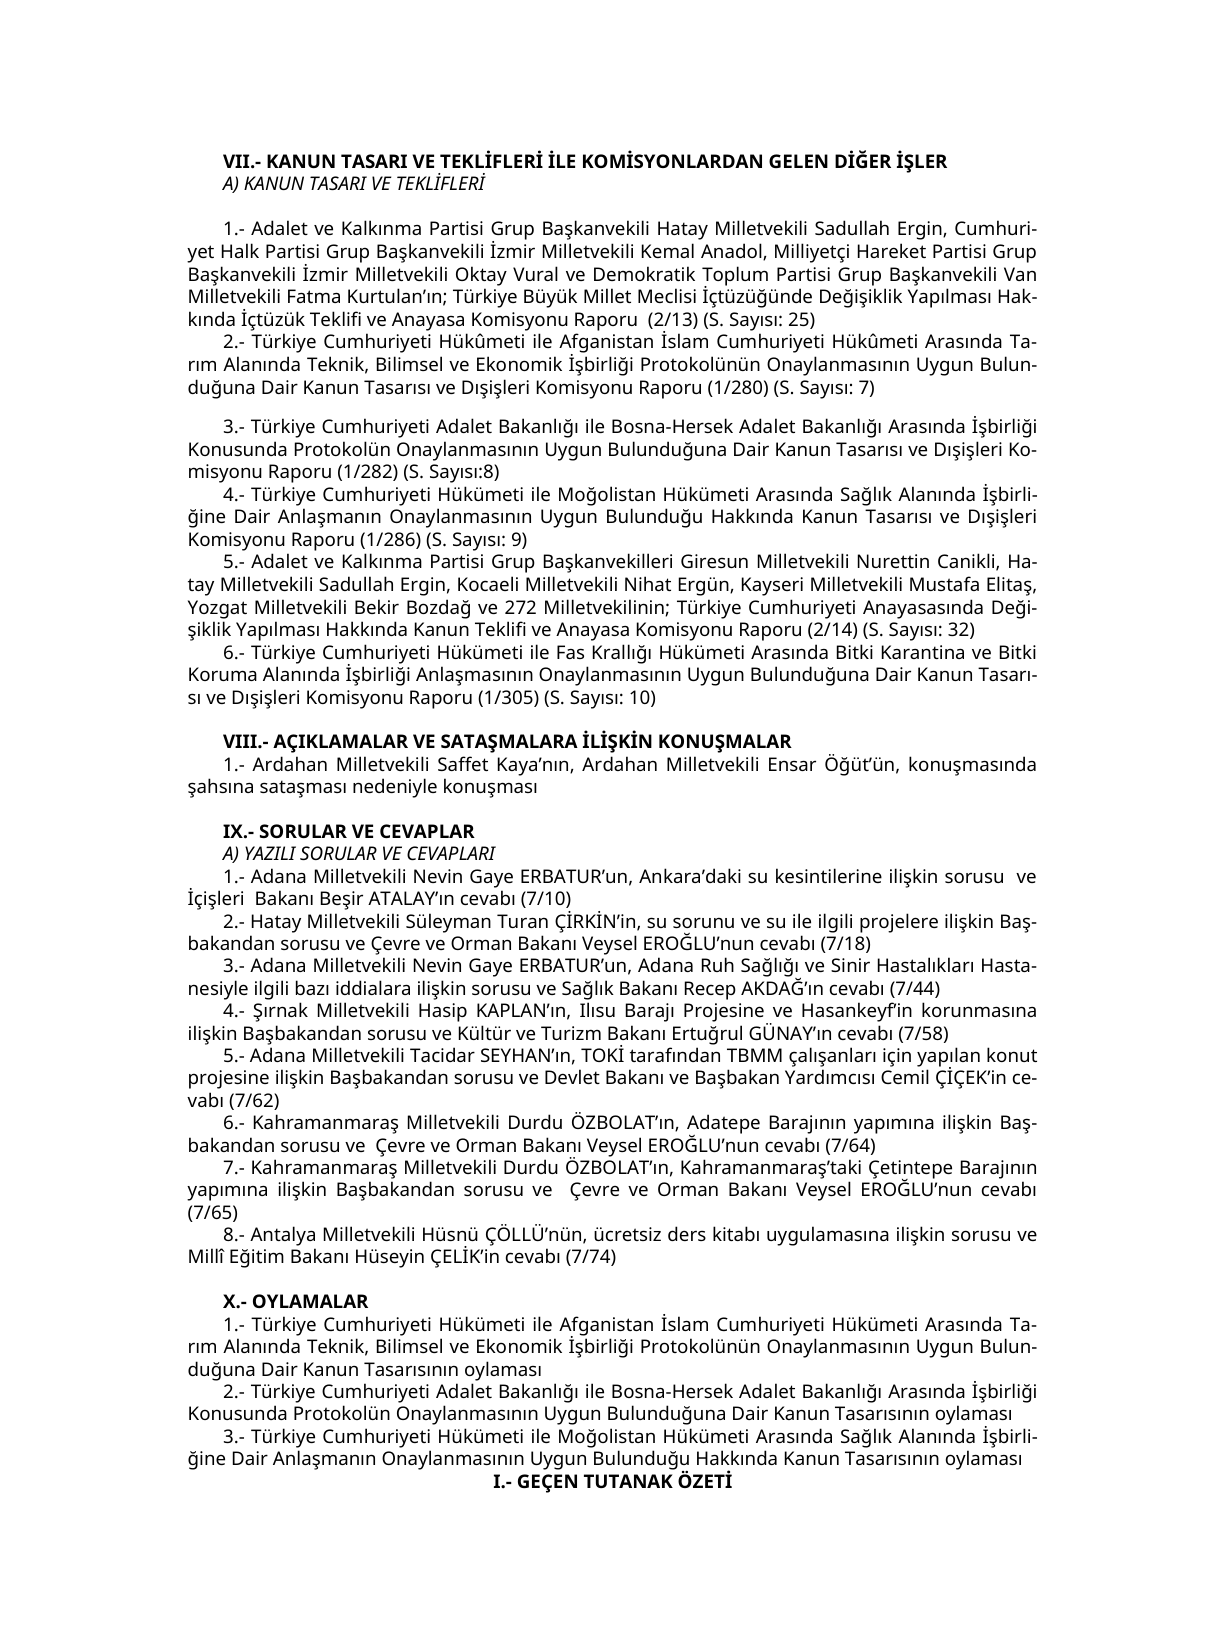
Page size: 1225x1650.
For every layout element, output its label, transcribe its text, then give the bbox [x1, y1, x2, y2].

text 2.- Tür­ki­ye Cum­hu­ri­ye­ti Ada­let Ba­kan­lı­ğı ile Bosna-Hersek Ada­let Ba­kan­lı­ğı Ara­sın­da İş­bir­li­ği Ko­nu­sun­da Pro­to­ko­lün Onay­lan­ma­sı­nın Uy­gun Bu­lun­du­ğu­na Da­ir Ka­nun Ta­sa­rı­sı­nın oy­la­ma­sı [187, 1380, 1037, 1425]
text 6.- Kah­ra­man­ma­raş Mil­let­ve­ki­li Dur­du Öz­bo­la­t’­ın, Ada­te­pe Ba­ra­jı­nın ya­pı­mı­na iliş­kin Baş­ba­kan­dan so­ru­su ve Çev­re ve Or­man Ba­ka­nı Vey­sel Eroğ­lu­’nun ce­va­bı (7/64) [187, 1112, 1037, 1156]
text 4.- Tür­ki­ye Cum­hu­ri­ye­ti Hü­kü­me­ti ile Mo­ğo­lis­tan Hü­kü­me­ti Ara­sın­da Sağ­lık Ala­nın­da İş­bir­li­ği­ne Da­ir An­laş­ma­nın Onay­lan­ma­sı­nın Uy­gun Bu­lun­du­ğu Hak­kın­da Ka­nun Ta­sa­rı­sı ve Dı­şiş­le­ri Ko­mis­yo­nu Ra­po­ru (1/286) (S. Sa­yı­sı: 9) [187, 483, 1037, 551]
text 8.- An­tal­ya Mil­let­ve­ki­li Hüs­nü Çöl­lü­’nün, üc­ret­siz ders ki­ta­bı uy­gu­la­ma­sı­na iliş­kin so­ru­su ve Mil­lî Eği­tim Ba­ka­nı Hü­se­yin Çe­li­k’­in ce­va­bı (7/74) [187, 1224, 1037, 1268]
text VI­I.- KA­NUN TA­SA­RI VE TEK­LİF­LE­Rİ İLE KO­MİS­YON­LAR­DAN GE­LEN Dİ­ĞER İŞ­LER [187, 150, 1037, 173]
text A) Ka­nun Ta­sa­rı ve Tek­lif­le­ri [187, 173, 1037, 195]
text 3.- Tür­ki­ye Cum­hu­ri­ye­ti Hü­kü­me­ti ile Mo­ğo­lis­tan Hü­kü­me­ti Ara­sın­da Sağ­lık Ala­nın­da İş­bir­li­ği­ne Da­ir An­laş­ma­nın Onay­lan­ma­sı­nın Uy­gun Bu­lun­du­ğu Hak­kın­da Ka­nun Ta­sa­rı­sı­nın oy­la­ma­sı [187, 1425, 1037, 1470]
text 1.- Ar­da­han Mil­let­ve­ki­li Saf­fet Ka­ya­’nın, Ar­da­han Mil­let­ve­ki­li En­sar Öğü­t’­ün, ko­nuş­ma­sın­da şah­sı­na sa­taş­ma­sı ne­de­niy­le ko­nuş­ma­sı [187, 753, 1037, 798]
text 1.- Ada­let ve Kal­kın­ma Par­ti­si Grup Baş­kan­ve­ki­li Ha­tay Mil­let­ve­ki­li Sa­dul­lah Er­gin, Cum­hu­ri­yet Halk Par­ti­si Grup Baş­kan­ve­ki­li İz­mir Mil­let­ve­ki­li Ke­mal Ana­dol, Mil­li­yet­çi Ha­re­ket Par­ti­si Grup Baş­kan­ve­ki­li İz­mir Mil­let­ve­ki­li Ok­tay Vu­ral ve De­mok­ra­tik Top­lum Par­ti­si Grup Baş­kan­ve­ki­li Van Mil­let­ve­ki­li Fat­ma Kur­tu­la­n’­ın; Tür­ki­ye Bü­yük Mil­let Mec­li­si İç­tü­zü­ğün­de De­ği­şik­lik Ya­pıl­ma­sı Hak­kın­da İç­tü­zük Tek­li­fi ve Ana­ya­sa Ko­mis­yo­nu Ra­po­ru (2/13) (S. Sa­yı­sı: 25) [187, 218, 1037, 331]
text 5.- Ada­na Mil­let­ve­ki­li Ta­ci­dar Sey­ha­n’­ın, TO­Kİ ta­ra­fın­dan TBMM ça­lı­şan­la­rı için ya­pı­lan ko­nut pro­je­si­ne iliş­kin Baş­ba­kan­dan so­ru­su ve Dev­let Ba­ka­nı ve Baş­ba­kan Yar­dım­cı­sı Ce­mil Çi­çe­k’­in ce­va­bı (7/62) [187, 1044, 1037, 1112]
text 3.- Tür­ki­ye Cum­hu­ri­ye­ti Ada­let Ba­kan­lı­ğı ile Bosna-Hersek Ada­let Ba­kan­lı­ğı Ara­sın­da İş­bir­li­ği Ko­nu­sun­da Pro­to­ko­lün Onay­lan­ma­sı­nın Uy­gun Bu­lun­du­ğu­na Da­ir Ka­nun Ta­sa­rı­sı ve Dı­şiş­le­ri Ko­mis­yo­nu Ra­po­ru (1/282) (S. Sa­yı­sı:8) [187, 415, 1037, 483]
text I.- GE­ÇEN TU­TA­NAK ÖZE­Tİ [187, 1470, 1037, 1494]
text 1.- Ada­na Mil­let­ve­ki­li Ne­vin Ga­ye Er­ba­tu­r’­un, An­ka­ra­’da­ki su ke­sin­ti­le­ri­ne iliş­kin so­ru­su ve İçiş­le­ri Ba­ka­nı Be­şir Ata­la­y’­ın ce­va­bı (7/10) [187, 865, 1037, 910]
text 2.- Tür­ki­ye Cum­hu­ri­ye­ti Hü­kû­me­ti ile Af­ga­nis­tan İs­lam Cum­hu­ri­ye­ti Hü­kû­me­ti Ara­sın­da Ta­rım Ala­nın­da Tek­nik, Bi­lim­sel ve Eko­no­mik İş­bir­li­ği Pro­to­ko­lü­nün Onay­lan­ma­sı­nın Uy­gun Bu­lun­du­ğu­na Da­ir Ka­nun Ta­sa­rı­sı ve Dı­şiş­le­ri Ko­mis­yo­nu Ra­po­ru (1/280) (S. Sa­yı­sı: 7) [187, 331, 1037, 399]
text 6.- Tür­ki­ye Cum­hu­ri­ye­ti Hü­kü­me­ti ile Fas Kral­lı­ğı Hü­kü­me­ti Ara­sın­da Bit­ki Ka­ran­ti­na ve Bit­ki Ko­ru­ma Ala­nın­da İş­bir­li­ği An­laş­ma­sı­nın Onay­lan­ma­sı­nın Uy­gun Bu­lun­du­ğu­na Da­ir Ka­nun Ta­sa­rı­sı ve Dı­şiş­le­ri Ko­mis­yo­nu Ra­po­ru (1/305) (S. Sa­yı­sı: 10) [187, 641, 1037, 708]
text A) Ya­zı­lı So­ru­lar ve Ce­vap­la­rı [187, 843, 1037, 865]
text 5.- Ada­let ve Kal­kın­ma Par­ti­si Grup Baş­kan­ve­kil­le­ri Gi­re­sun Mil­let­ve­ki­li Nu­ret­tin Ca­nik­li, Ha­tay Mil­let­ve­ki­li Sa­dul­lah Er­gin, Ko­ca­eli Mil­let­ve­ki­li Ni­hat Er­gün, Kay­se­ri Mil­let­ve­ki­li Mus­ta­fa Eli­taş, Yoz­gat Mil­let­ve­ki­li Be­kir Boz­dağ ve 272 Mil­let­ve­ki­li­nin; Tür­ki­ye Cum­hu­ri­ye­ti Ana­ya­sa­sın­da De­ği­şik­lik Ya­pıl­ma­sı Hak­kın­da Ka­nun Tek­li­fi ve Ana­ya­sa Ko­mis­yo­nu Ra­po­ru (2/14) (S. Sa­yı­sı: 32) [187, 551, 1037, 641]
text 2.- Ha­tay Mil­let­ve­ki­li Sü­ley­man Tu­ran Çir­ki­n’­in, su so­ru­nu ve su ile il­gi­li pro­je­le­re iliş­kin Baş­ba­kan­dan so­ru­su ve Çev­re ve Or­man Ba­ka­nı Vey­sel Eroğ­lu­’nun ce­va­bı (7/18) [187, 910, 1037, 955]
text IX.- SO­RU­LAR VE CE­VAP­LAR [187, 821, 1037, 843]
text X.- OY­LA­MA­LAR [187, 1291, 1037, 1313]
text VI­II.- AÇIK­LA­MA­LAR VE SA­TAŞ­MA­LA­RA İLİŞ­KİN KO­NUŞ­MA­LAR [187, 731, 1037, 753]
text 7.- Kah­ra­man­ma­raş Mil­let­ve­ki­li Dur­du Öz­bo­la­t’­ın, Kah­ra­man­ma­ra­ş’ta­ki Çe­tin­te­pe Ba­ra­jı­nın ya­pı­mı­na iliş­kin Baş­ba­kan­dan so­ru­su ve Çev­re ve Or­man Ba­ka­nı Vey­sel Eroğ­lu­’nun ce­va­bı (7/65) [187, 1156, 1037, 1224]
text 4.- Şır­nak Mil­let­ve­ki­li Ha­sip Kap­la­n’­ın, Ilı­su Ba­ra­jı Pro­je­si­ne ve Ha­san­key­f’­in ko­run­ma­sı­na iliş­kin Baş­ba­kan­dan so­ru­su ve Kül­tür ve Tu­rizm Ba­ka­nı Er­tuğ­rul Gü­na­y’­ın ce­va­bı (7/58) [187, 1000, 1037, 1044]
text 3.- Ada­na Mil­let­ve­ki­li Ne­vin Ga­ye Er­ba­tu­r’­un, Ada­na Ruh Sağ­lı­ğı ve Si­nir Has­ta­lık­la­rı Has­ta­ne­siy­le il­gi­li ba­zı id­di­ala­ra iliş­kin so­ru­su ve Sağ­lık Ba­ka­nı Re­cep Ak­da­ğ’­ın ce­va­bı (7/44) [187, 955, 1037, 1000]
text 1.- Tür­ki­ye Cum­hu­ri­ye­ti Hü­kü­me­ti ile Af­ga­nis­tan İs­lam Cum­hu­ri­ye­ti Hü­kü­me­ti Ara­sın­da Ta­rım Ala­nın­da Tek­nik, Bi­lim­sel ve Eko­no­mik İş­bir­li­ği Pro­to­ko­lü­nün Onay­lan­ma­sı­nın Uy­gun Bu­lun­du­ğu­na Da­ir Ka­nun Ta­sa­rı­sı­nın oy­la­ma­sı [187, 1313, 1037, 1380]
